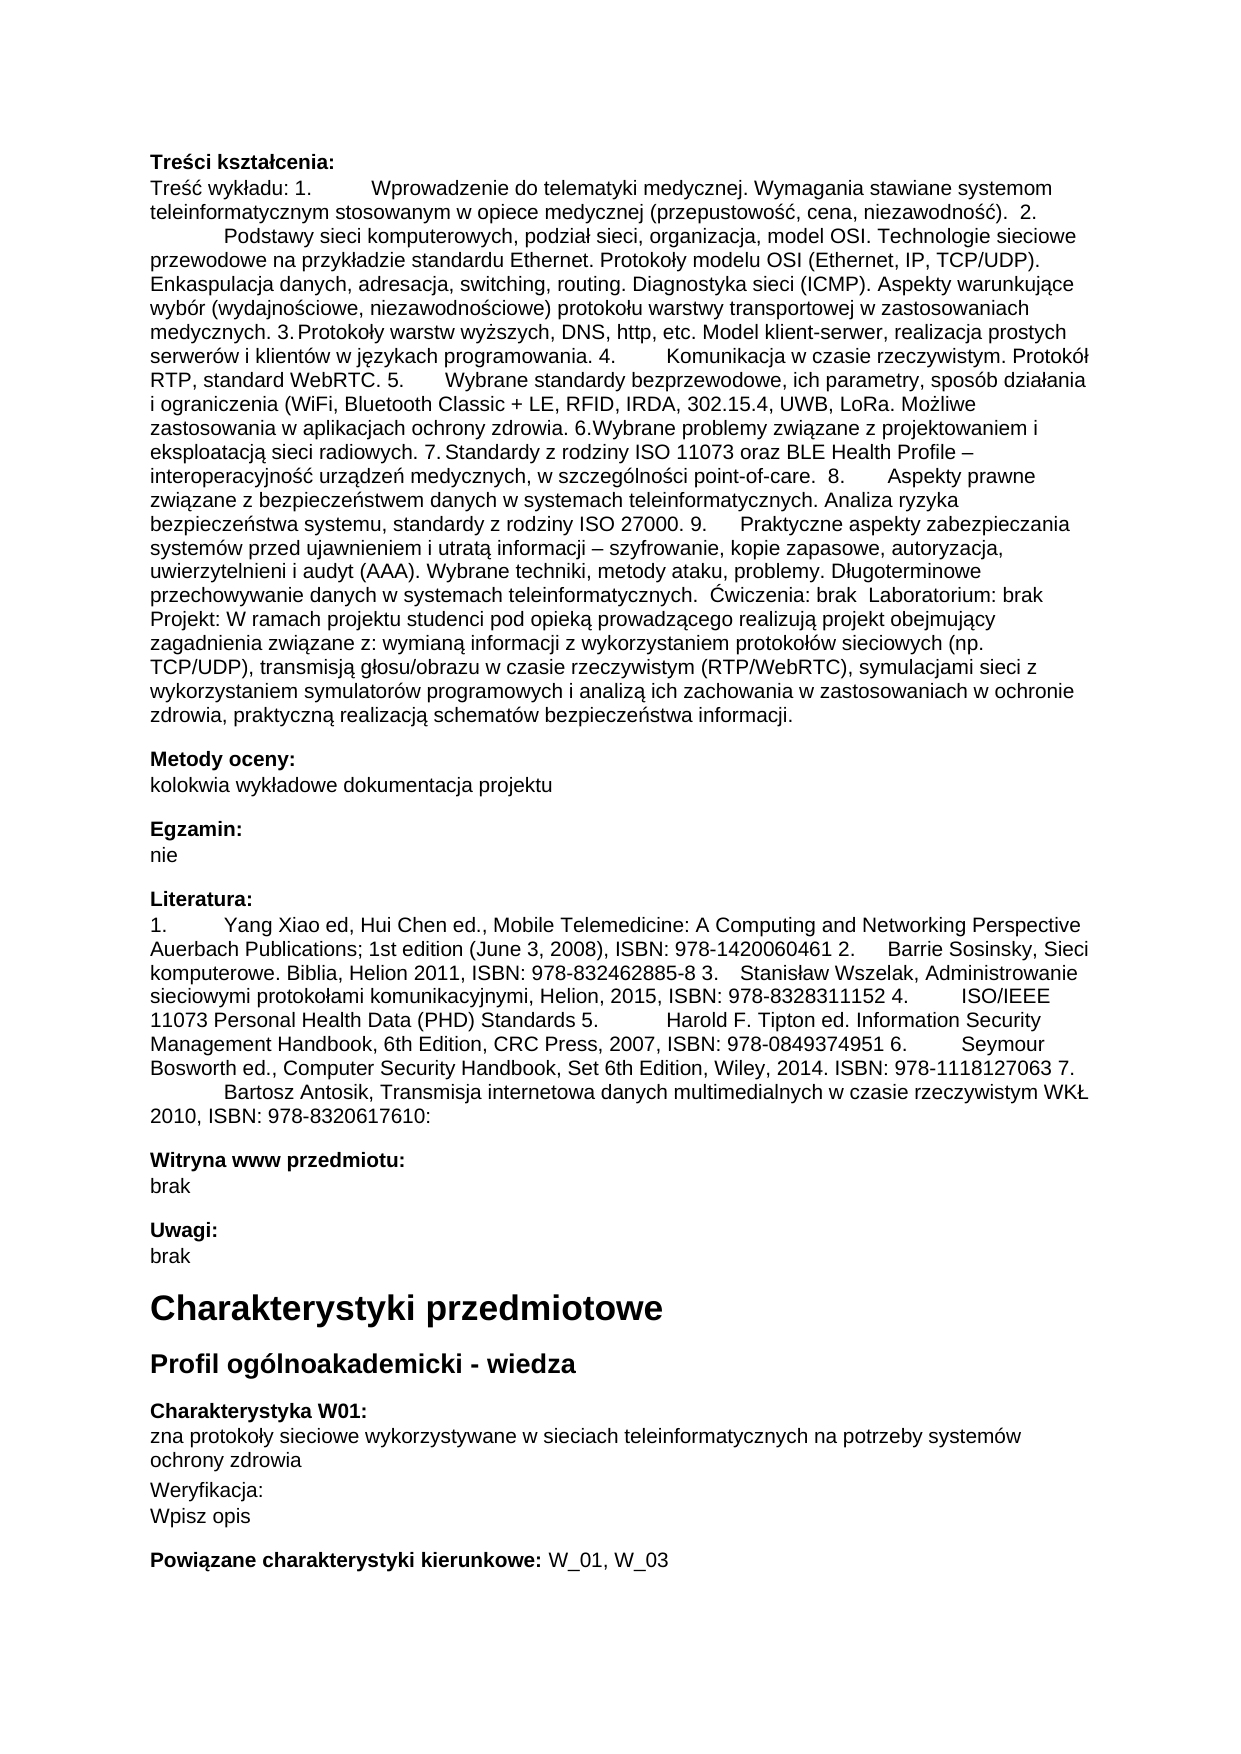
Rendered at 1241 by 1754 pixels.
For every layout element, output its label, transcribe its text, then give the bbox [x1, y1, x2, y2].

text zna protokoły sieciowe wykorzystywane w sieciach teleinformatycznych na potrzeby systemów ochrony zdrowia [150, 1424, 1090, 1472]
text Treść wykładu: 1. Wprowadzenie do telematyki medycznej. Wymagania stawiane systemom teleinformatycznym stosowanym w opiece medycznej (przepustowość, cena, niezawodność). 2. Podstawy sieci komputerowych, podział sieci, organizacja, model OSI. Technologie sieciowe przewodowe na przykładzie standardu Ethernet. Protokoły modelu OSI (Ethernet, IP, TCP/UDP). Enkaspulacja danych, adresacja, switching, routing. Diagnostyka sieci (ICMP). Aspekty warunkujące wybór (wydajnościowe, niezawodnościowe) protokołu warstwy transportowej w zastosowaniach medycznych. 3. Protokoły warstw wyższych, DNS, http, etc. Model klient-serwer, realizacja prostych serwerów i klientów w językach programowania. 4. Komunikacja w czasie rzeczywistym. Protokół RTP, standard WebRTC. 5. Wybrane standardy bezprzewodowe, ich parametry, sposób działania i ograniczenia (WiFi, Bluetooth Classic + LE, RFID, IRDA, 302.15.4, UWB, LoRa. Możliwe zastosowania w aplikacjach ochrony zdrowia. 6. Wybrane problemy związane z projektowaniem i eksploatacją sieci radiowych. 7. Standardy z rodziny ISO 11073 oraz BLE Health Profile – interoperacyjność urządzeń medycznych, w szczególności point-of-care. 8. Aspekty prawne związane z bezpieczeństwem danych w systemach teleinformatycznych. Analiza ryzyka bezpieczeństwa systemu, standardy z rodziny ISO 27000. 9. Praktyczne aspekty zabezpieczania systemów przed ujawnieniem i utratą informacji – szyfrowanie, kopie zapasowe, autoryzacja, uwierzytelnieni i audyt (AAA). Wybrane techniki, metody ataku, problemy. Długoterminowe przechowywanie danych w systemach teleinformatycznych. Ćwiczenia: brak Laboratorium: brak Projekt: W ramach projektu studenci pod opieką prowadzącego realizują projekt obejmujący zagadnienia związane z: wymianą informacji z wykorzystaniem protokołów sieciowych (np. TCP/UDP), transmisją głosu/obrazu w czasie rzeczywistym (RTP/WebRTC), symulacjami sieci z wykorzystaniem symulatorów programowych i analizą ich zachowania w zastosowaniach w ochronie zdrowia, praktyczną realizacją schematów bezpieczeństwa informacji. [150, 176, 1090, 727]
text Literatura: [150, 886, 1090, 910]
text Uwagi: [150, 1218, 1090, 1242]
text nie [150, 843, 1090, 867]
text Egzamin: [150, 817, 1090, 841]
text Witryna www przedmiotu: [150, 1148, 1090, 1172]
text Treści kształcenia: [150, 150, 1090, 174]
subtitle Charakterystyki przedmiotowe [150, 1287, 1090, 1328]
text Metody oceny: [150, 747, 1090, 771]
text brak [150, 1244, 1090, 1268]
text Powiązane charakterystyki kierunkowe: W_01, W_03 [150, 1548, 1090, 1572]
text Wpisz opis [150, 1504, 1090, 1528]
text Charakterystyka W01: [150, 1399, 1090, 1423]
text 1. Yang Xiao ed, Hui Chen ed., Mobile Telemedicine: A Computing and Networking Perspective Auerbach Publications; 1st edition (June 3, 2008), ISBN: 978-1420060461 2. Barrie Sosinsky, Sieci komputerowe. Biblia, Helion 2011, ISBN: 978-832462885-8 3. Stanisław Wszelak, Administrowanie sieciowymi protokołami komunikacyjnymi, Helion, 2015, ISBN: 978-8328311152 4. ISO/IEEE 11073 Personal Health Data (PHD) Standards 5. Harold F. Tipton ed. Information Security Management Handbook, 6th Edition, CRC Press, 2007, ISBN: 978-0849374951 6. Seymour Bosworth ed., Computer Security Handbook, Set 6th Edition, Wiley, 2014. ISBN: 978-1118127063 7. Bartosz Antosik, Transmisja internetowa danych multimedialnych w czasie rzeczywistym WKŁ 2010, ISBN: 978-8320617610: [150, 912, 1090, 1128]
text Weryfikacja: [150, 1478, 1090, 1502]
text brak [150, 1174, 1090, 1198]
text kolokwia wykładowe dokumentacja projektu [150, 773, 1090, 797]
subtitle Profil ogólnoakademicki - wiedza [150, 1348, 1090, 1379]
